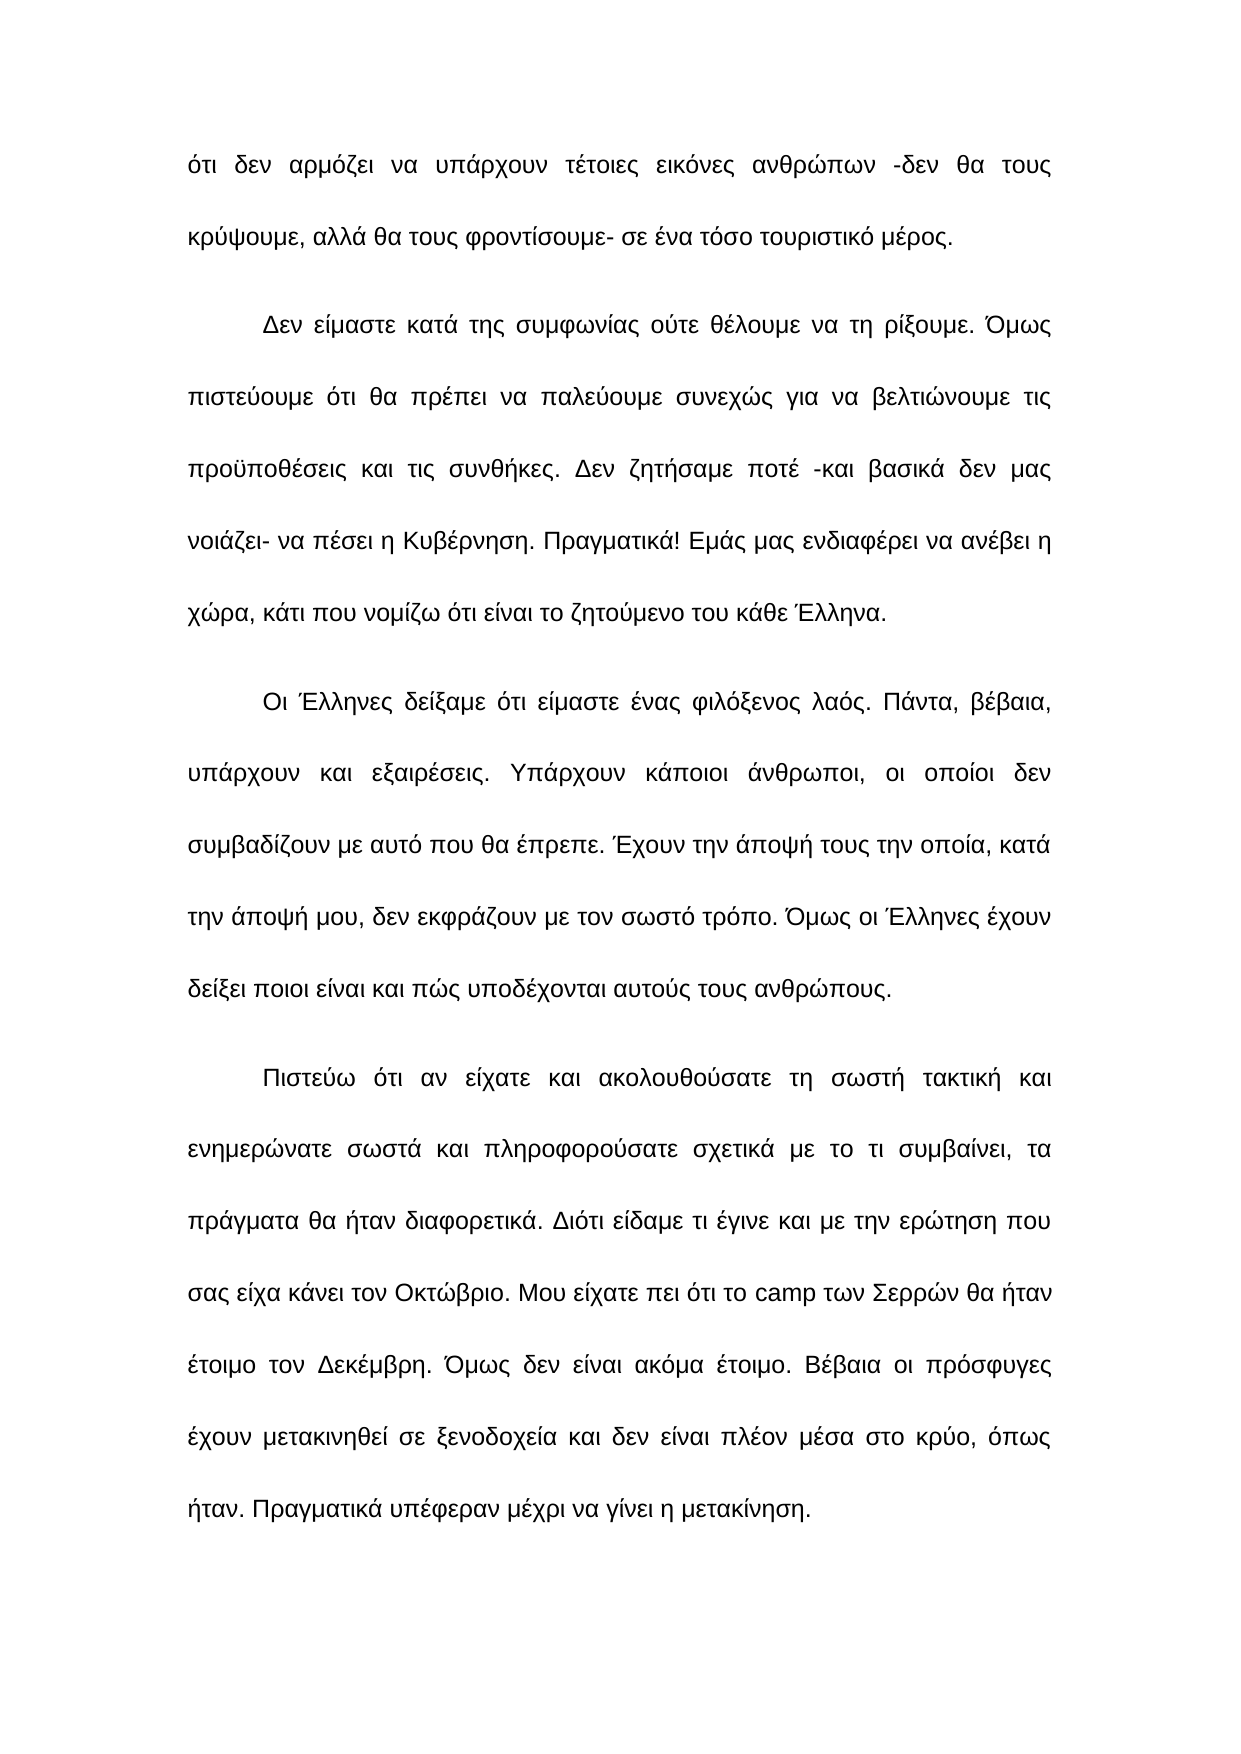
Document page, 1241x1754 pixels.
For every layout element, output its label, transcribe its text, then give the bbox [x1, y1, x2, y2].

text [187, 150, 1053, 251]
text Δεν είμαστε κατά της συμφωνίας ούτε θέλουμε να τη ρίξουμε. Όμως πιστεύουμε ότι θα πρέπει να παλεύουμε συνεχώς για να βελτιώνουμε τις προϋποθέσεις και τις συνθήκες. Δεν ζητήσαμε ποτέ -και βασικά δεν μας νοιάζει- να πέσει η Κυβέρνηση. Πραγματικά! Εμάς μας ενδιαφέρει να ανέβει η χώρα, κάτι που νομίζω ότι είναι το ζητούμενο του κάθε Έλληνα. [187, 310, 1053, 627]
text Οι Έλληνες δείξαμε ότι είμαστε ένας φιλόξενος λαός. Πάντα, βέβαια, υπάρχουν και εξαιρέσεις. Υπάρχουν κάποιοι άνθρωποι, οι οποίοι δεν συμβαδίζουν με αυτό που θα έπρεπε. Έχουν την άποψή τους την οποία, κατά την άποψή μου, δεν εκφράζουν με τον σωστό τρόπο. Όμως οι Έλληνες έχουν δείξει ποιοι είναι και πώς υποδέχονται αυτούς τους ανθρώπους. [187, 686, 1053, 1003]
text Πιστεύω ότι αν είχατε και ακολουθούσατε τη σωστή τακτική και ενημερώνατε σωστά και πληροφορούσατε σχετικά με το τι συμβαίνει, τα πράγματα θα ήταν διαφορετικά. Διότι είδαμε τι έγινε και με την ερώτηση που σας είχα κάνει τον Οκτώβριο. Μου είχατε πει ότι το camp των Σερρών θα ήταν έτοιμο τον Δεκέμβρη. Όμως δεν είναι ακόμα έτοιμο. Βέβαια οι πρόσφυγες έχουν μετακινηθεί σε ξενοδοχεία και δεν είναι πλέον μέσα στο κρύο, όπως ήταν. Πραγματικά υπέφεραν μέχρι να γίνει η μετακίνηση. [187, 1062, 1053, 1522]
